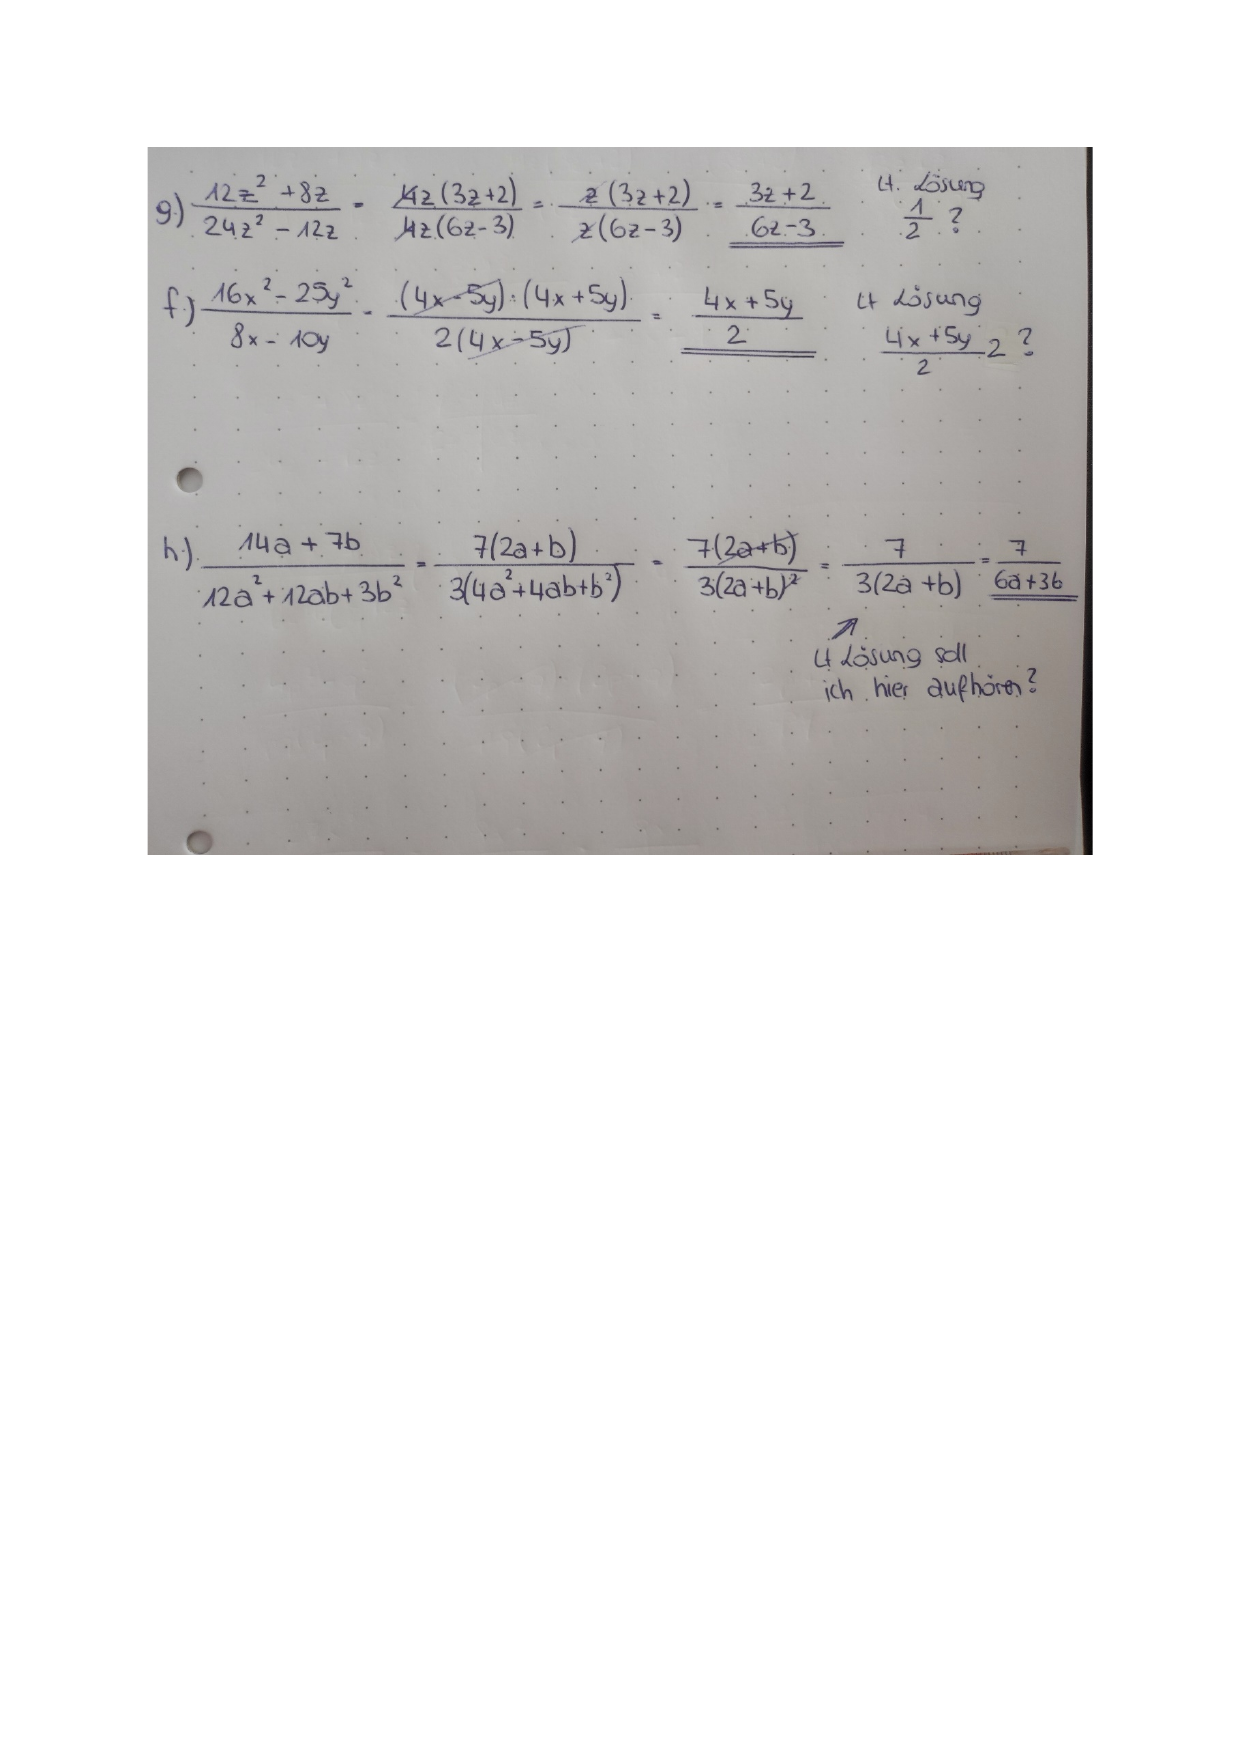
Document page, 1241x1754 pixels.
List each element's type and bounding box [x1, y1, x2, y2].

picture [147, 147, 1093, 855]
